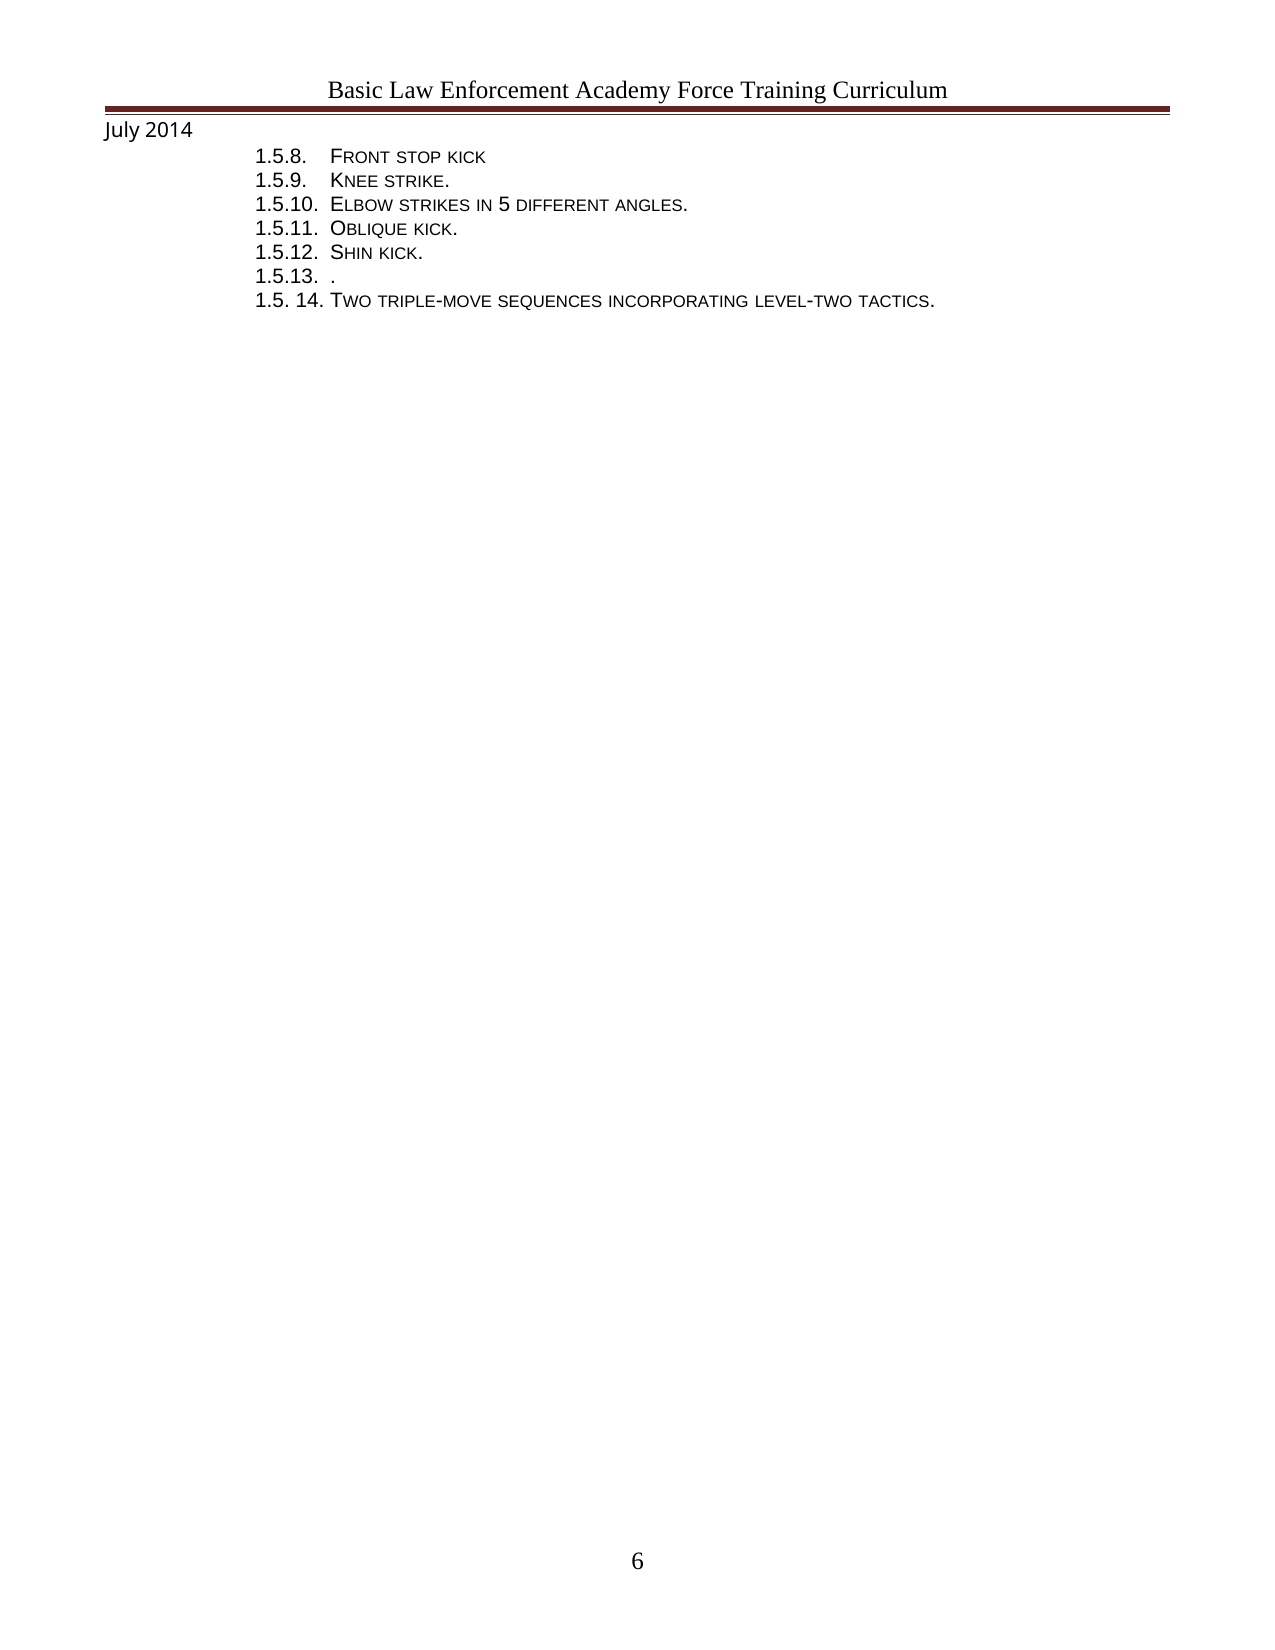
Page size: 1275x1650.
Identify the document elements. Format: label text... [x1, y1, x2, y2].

text 1.5. 14. Two triple-move sequences incorporating level-two tactics. [255, 287, 1170, 311]
text 1.5.10. Elbow strikes in 5 different angles. [255, 192, 1170, 216]
text 1.5.11. Oblique kick. [255, 216, 1170, 239]
text 1.5.9. Knee strike. [255, 168, 1170, 192]
text 1.5.13. . [255, 263, 1170, 287]
text 1.5.12. Shin kick. [255, 239, 1170, 263]
text 1.5.8. Front stop kick [255, 144, 1170, 168]
